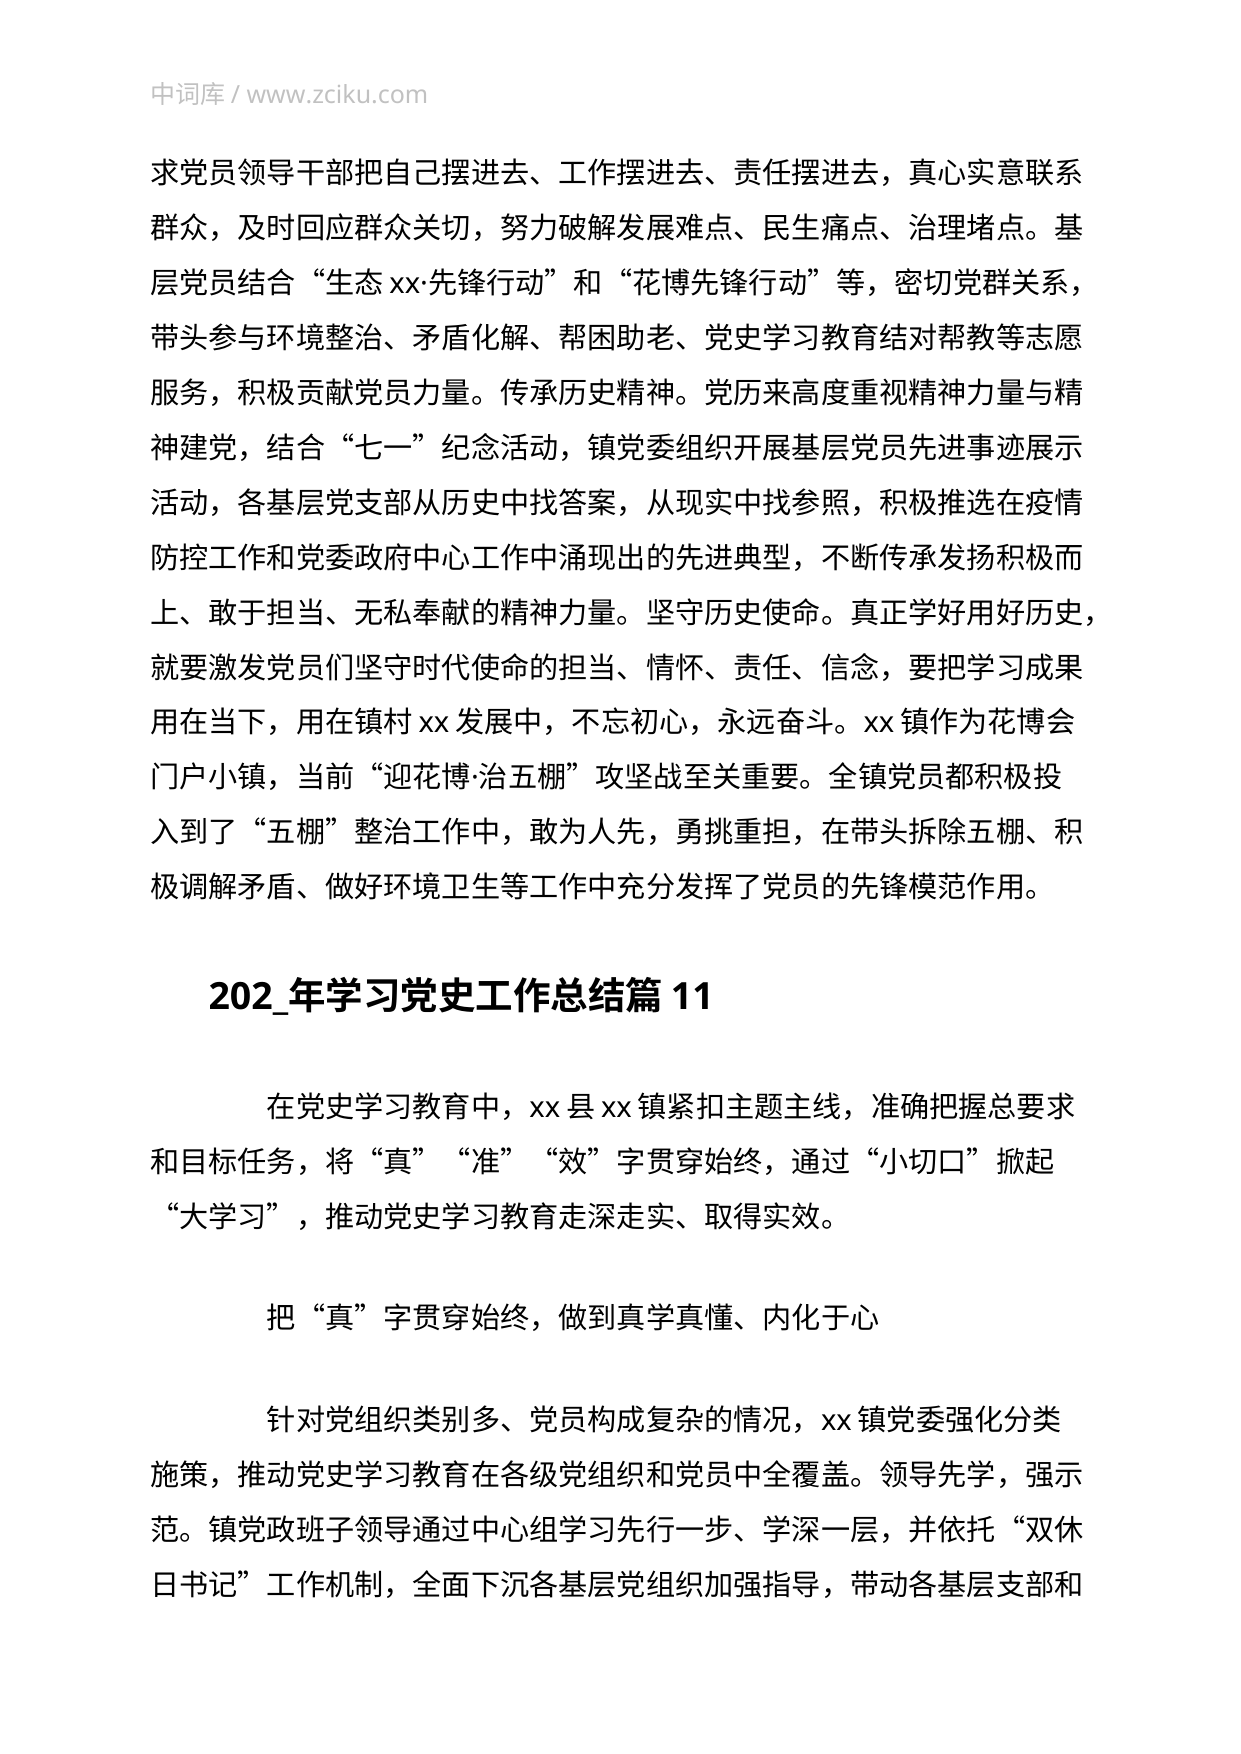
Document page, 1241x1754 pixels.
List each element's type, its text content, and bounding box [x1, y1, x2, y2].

text 把“真”字贯穿始终，做到真学真懂、内化于心 [150, 1295, 1090, 1337]
text 202_年学习党史工作总结篇11 [150, 966, 1090, 1020]
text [150, 1397, 1090, 1604]
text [150, 150, 1090, 906]
text 在党史学习教育中，xx县xx镇紧扣主题主线，准确把握总要求和目标任务，将“真”“准”“效”字贯穿始终，通过“小切口”掀起“大学习”，推动党史学习教育走深走实、取得实效。 [150, 1083, 1090, 1236]
